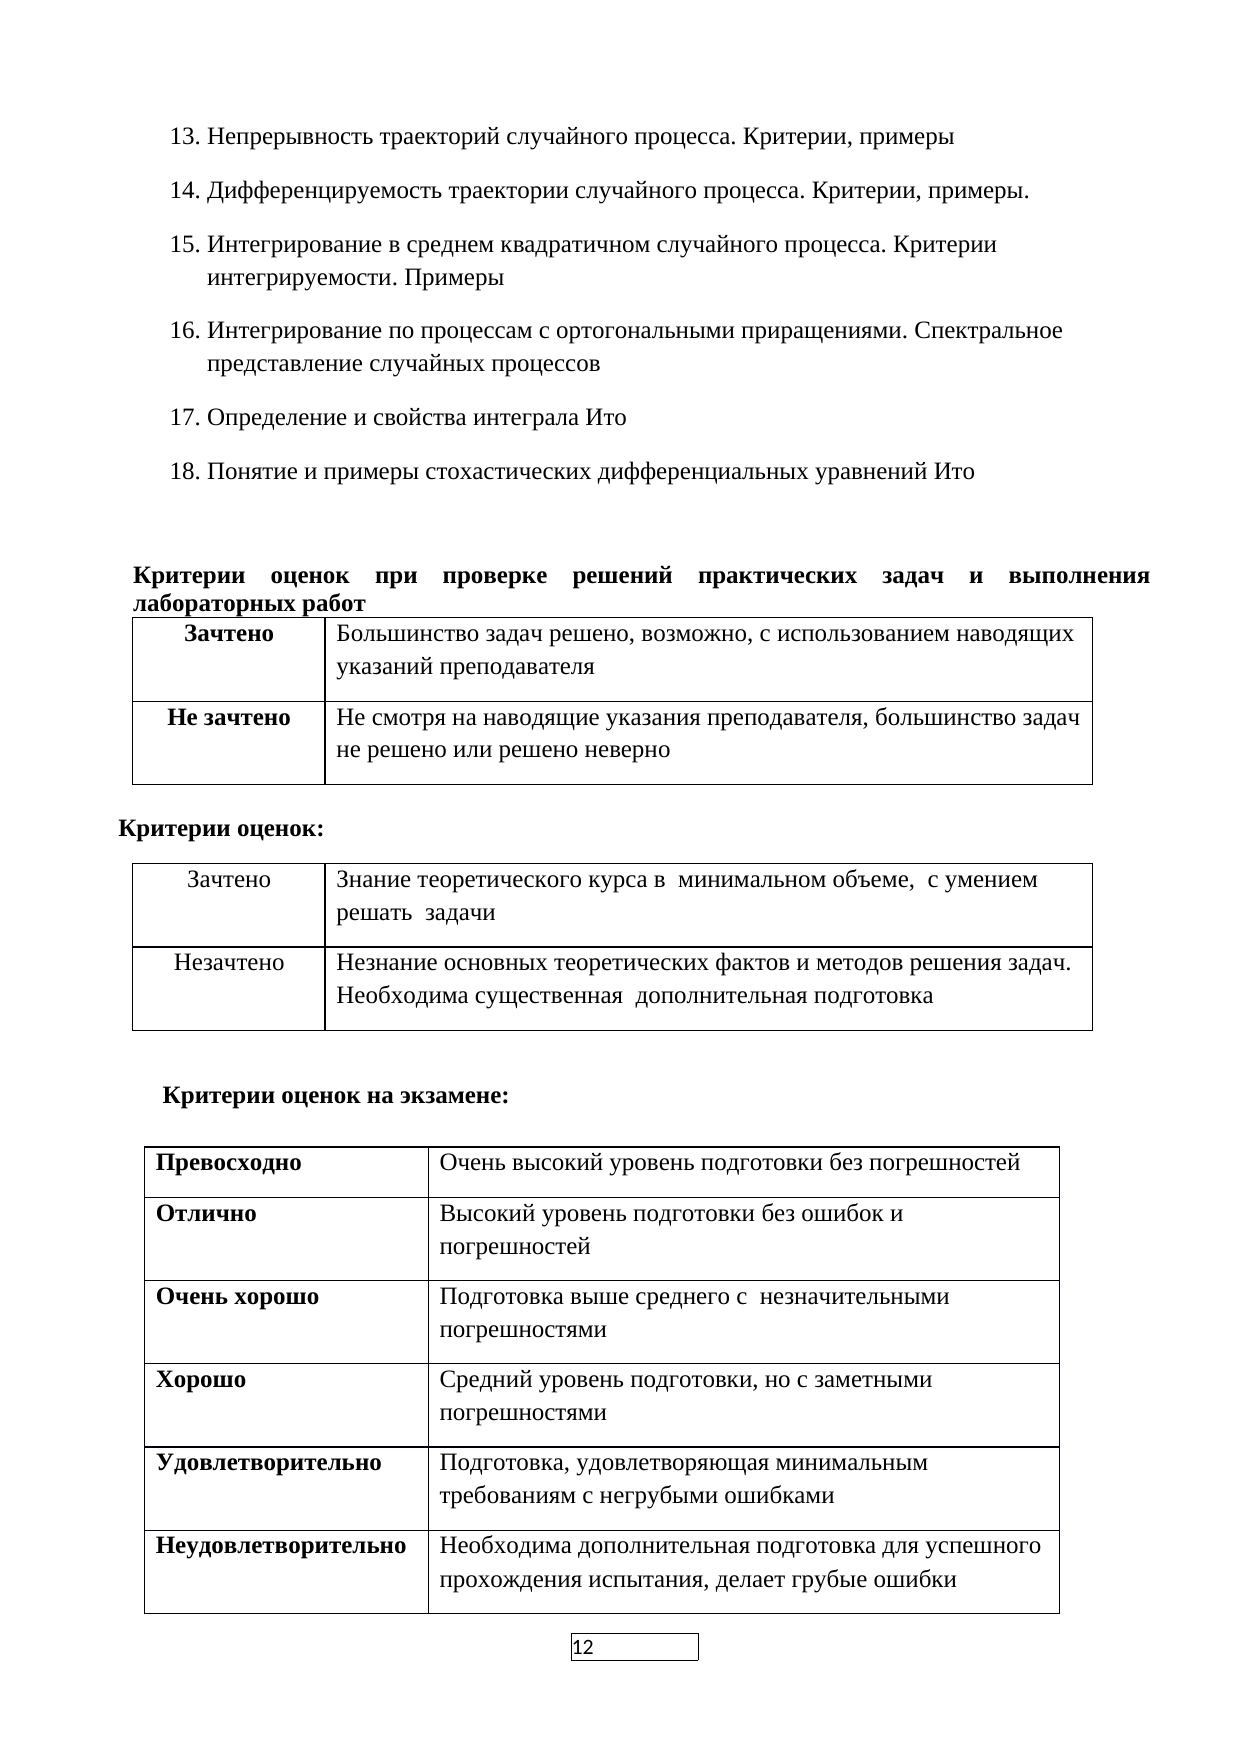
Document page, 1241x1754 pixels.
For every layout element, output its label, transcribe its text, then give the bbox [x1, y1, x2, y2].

table_header Большинство задач решено, возможно, с использованием наводящих указаний преподавателя [326, 618, 1092, 701]
text Критерии оценок: [118, 813, 1152, 842]
list Интегрирование по процессам с ортогональными приращениями. Спектральное представление случайных процессов [169, 316, 1152, 377]
list Интегрирование в среднем квадратичном случайного процесса. Критерии интегрируемости. Примеры [169, 229, 1152, 290]
table_header Превосходно [145, 1148, 428, 1197]
table_cell Не зачтено [133, 702, 324, 784]
table_cell Хорошо [145, 1364, 428, 1446]
table_header Знание теоретического курса в минимальном объеме, с умением решать задачи [326, 864, 1092, 946]
table_cell Неудовлетворительно [145, 1531, 428, 1613]
list Дифференцируемость траектории случайного процесса. Критерии, примеры. [169, 175, 1152, 203]
table_cell Высокий уровень подготовки без ошибок и погрешностей [429, 1198, 1059, 1280]
text Критерии оценок на экзамене: [118, 1080, 1152, 1109]
table_cell Очень хорошо [145, 1281, 428, 1363]
list Определение и свойства интеграла Ито [169, 402, 1152, 431]
list Понятие и примеры стохастических дифференциальных уравнений Ито [169, 456, 1152, 485]
list Непрерывность траекторий случайного процесса. Критерии, примеры [169, 121, 1152, 150]
table_cell Подготовка выше среднего с незначительными погрешностями [429, 1281, 1059, 1363]
table_cell Подготовка, удовлетворяющая минимальным требованиям с негрубыми ошибками [429, 1448, 1059, 1529]
table_cell Отлично [145, 1198, 428, 1280]
table_cell Незачтено [133, 948, 324, 1030]
table_cell Незнание основных теоретических фактов и методов решения задач. Необходима существенная дополнительная подготовка [326, 948, 1092, 1030]
table_cell Необходима дополнительная подготовка для успешного прохождения испытания, делает грубые ошибки [429, 1531, 1059, 1613]
text Критерии оценок при проверке решений практических задач и выполнения лабораторных работ [133, 560, 1152, 617]
table_cell Средний уровень подготовки, но с заметными погрешностями [429, 1364, 1059, 1446]
table_header Зачтено [133, 864, 324, 946]
table_header Очень высокий уровень подготовки без погрешностей [429, 1148, 1059, 1197]
table_header Зачтено [133, 618, 324, 701]
table_cell Не смотря на наводящие указания преподавателя, большинство задач не решено или решено неверно [326, 702, 1092, 784]
table_cell Удовлетворительно [145, 1448, 428, 1529]
